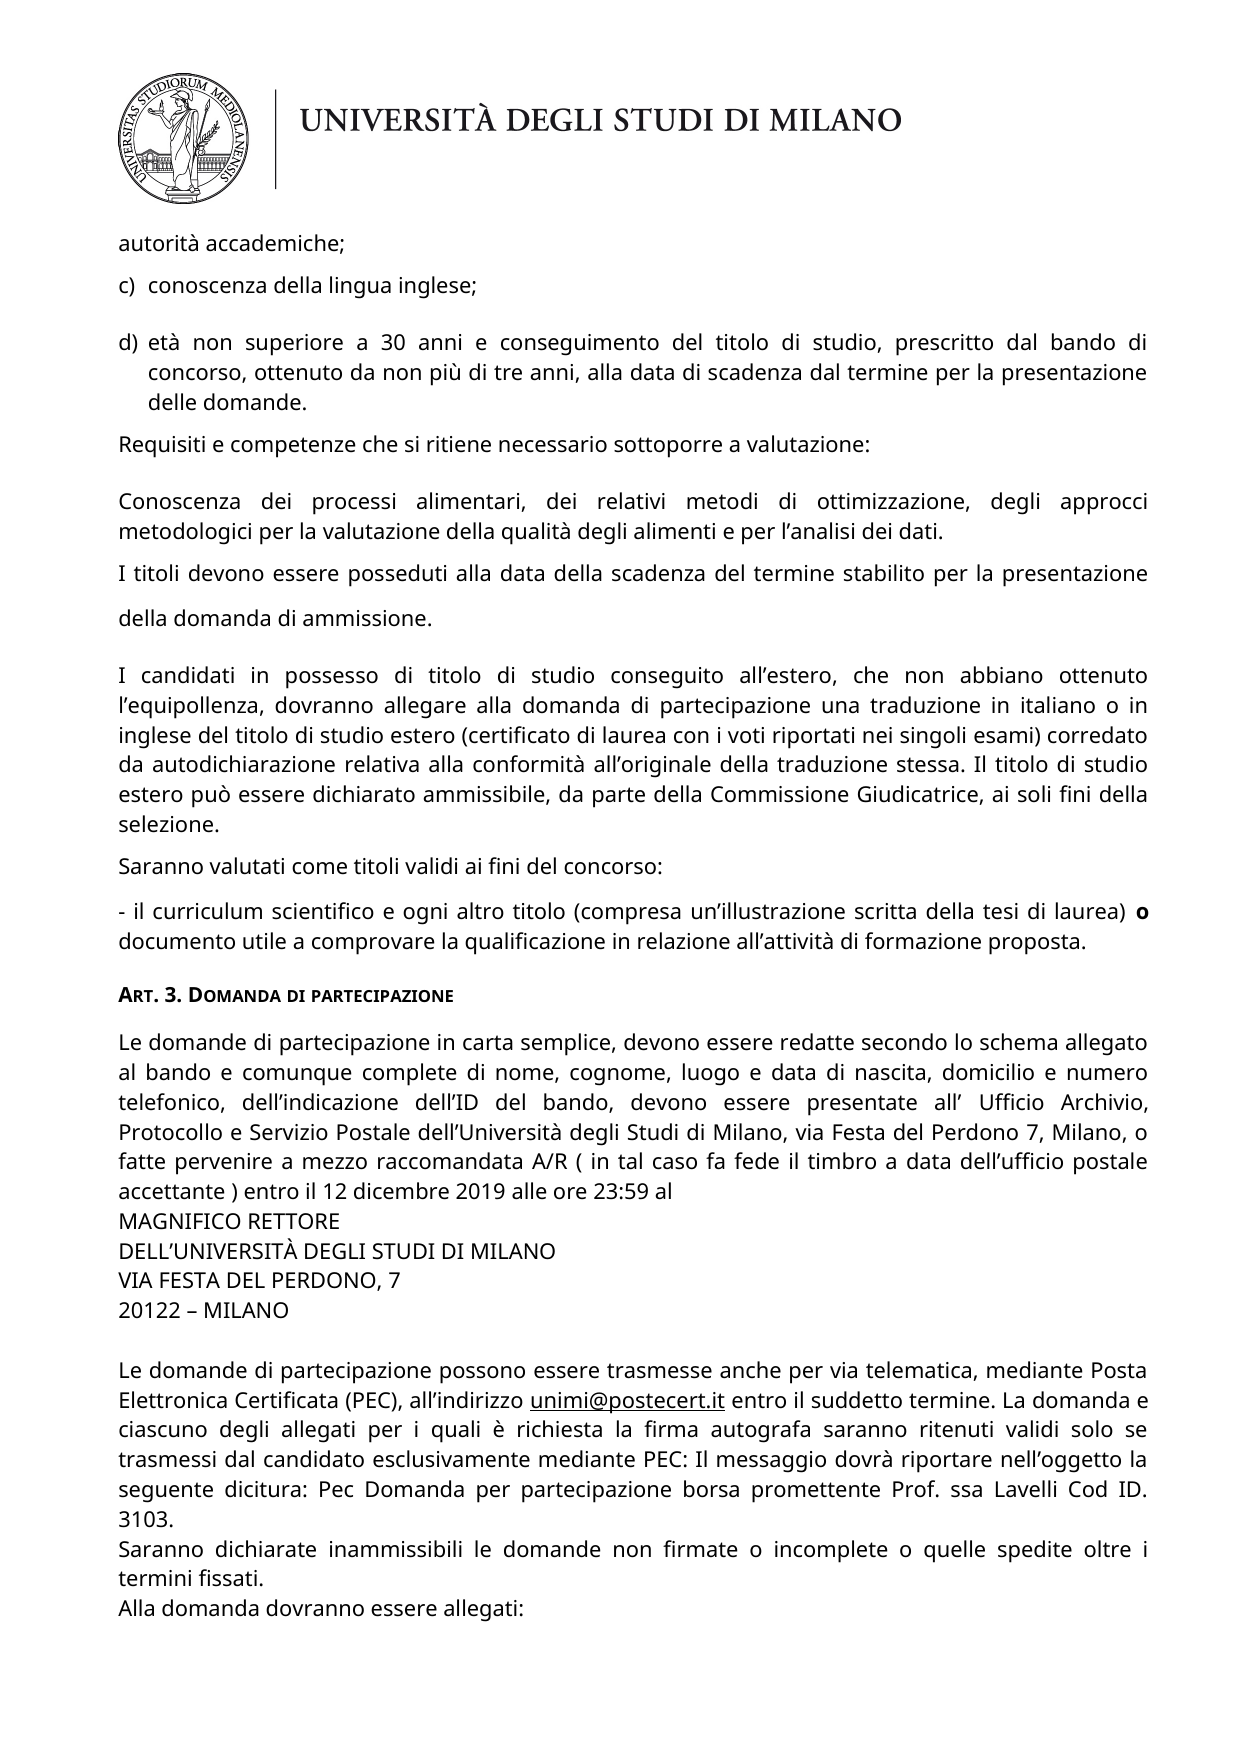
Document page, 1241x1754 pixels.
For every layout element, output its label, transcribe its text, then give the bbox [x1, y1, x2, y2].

text Le domande di partecipazione in carta semplice, devono essere redatte secondo lo schema allegato al bando e comunque complete di nome, cognome, luogo e data di nascita, domicilio e numero telefonico, dell’indicazione dell’ID del bando, devono essere presentate all’ Ufficio Archivio, Protocollo e Servizio Postale dell’Università degli Studi di Milano, via Festa del Perdono 7, Milano, o fatte pervenire a mezzo raccomandata A/R ( in tal caso fa fede il timbro a data dell’ufficio postale accettante ) entro il 12 dicembre 2019 alle ore 23:59 al [118, 1027, 1149, 1206]
list conoscenza della lingua inglese; [118, 270, 1149, 300]
text VIA FESTA DEL PERDONO, 7 [118, 1266, 1149, 1295]
text 20122 – MILANO [118, 1295, 1149, 1325]
text Saranno dichiarate inammissibili le domande non firmate o incomplete o quelle spedite oltre i termini fissati. [118, 1534, 1149, 1593]
text I titoli devono essere posseduti alla data della scadenza del termine stabilito per la presentazione della domanda di ammissione. [118, 558, 1149, 633]
text Art. 3. Domanda di partecipazione [118, 981, 1122, 1009]
text Le domande di partecipazione possono essere trasmesse anche per via telematica, mediante Posta Elettronica Certificata (PEC), all’indirizzo unimi@postecert.it entro il suddetto termine. La domanda e ciascuno degli allegati per i quali è richiesta la firma autografa saranno ritenuti validi solo se trasmessi dal candidato esclusivamente mediante PEC: Il messaggio dovrà riportare nell’oggetto la seguente dicitura: Pec Domanda per partecipazione borsa promettente Prof. ssa Lavelli Cod ID. 3103. [118, 1355, 1149, 1534]
list età non superiore a 30 anni e conseguimento del titolo di studio, prescritto dal bando di concorso, ottenuto da non più di tre anni, alla data di scadenza dal termine per la presentazione delle domande. [118, 327, 1149, 416]
text Requisiti e competenze che si ritiene necessario sottoporre a valutazione: [118, 429, 1149, 459]
picture [118, 73, 901, 204]
text DELL’UNIVERSITÀ DEGLI STUDI DI MILANO [118, 1236, 1149, 1266]
text MAGNIFICO RETTORE [118, 1206, 1149, 1236]
text - il curriculum scientifico e ogni altro titolo (compresa un’illustrazione scritta della tesi di laurea) o documento utile a comprovare la qualificazione in relazione all’attività di formazione proposta. [118, 896, 1149, 956]
text Alla domanda dovranno essere allegati: [118, 1593, 1149, 1623]
text Saranno valutati come titoli validi ai fini del concorso: [118, 851, 1149, 881]
text I candidati in possesso di titolo di studio conseguito all’estero, che non abbiano ottenuto l’equipollenza, dovranno allegare alla domanda di partecipazione una traduzione in italiano o in inglese del titolo di studio estero (certificato di laurea con i voti riportati nei singoli esami) corredato da autodichiarazione relativa alla conformità all’originale della traduzione stessa. Il titolo di studio estero può essere dichiarato ammissibile, da parte della Commissione Giudicatrice, ai soli fini della selezione. [118, 660, 1149, 839]
text Conoscenza dei processi alimentari, dei relativi metodi di ottimizzazione, degli approcci metodologici per la valutazione della qualità degli alimenti e per l’analisi dei dati. [118, 486, 1149, 546]
